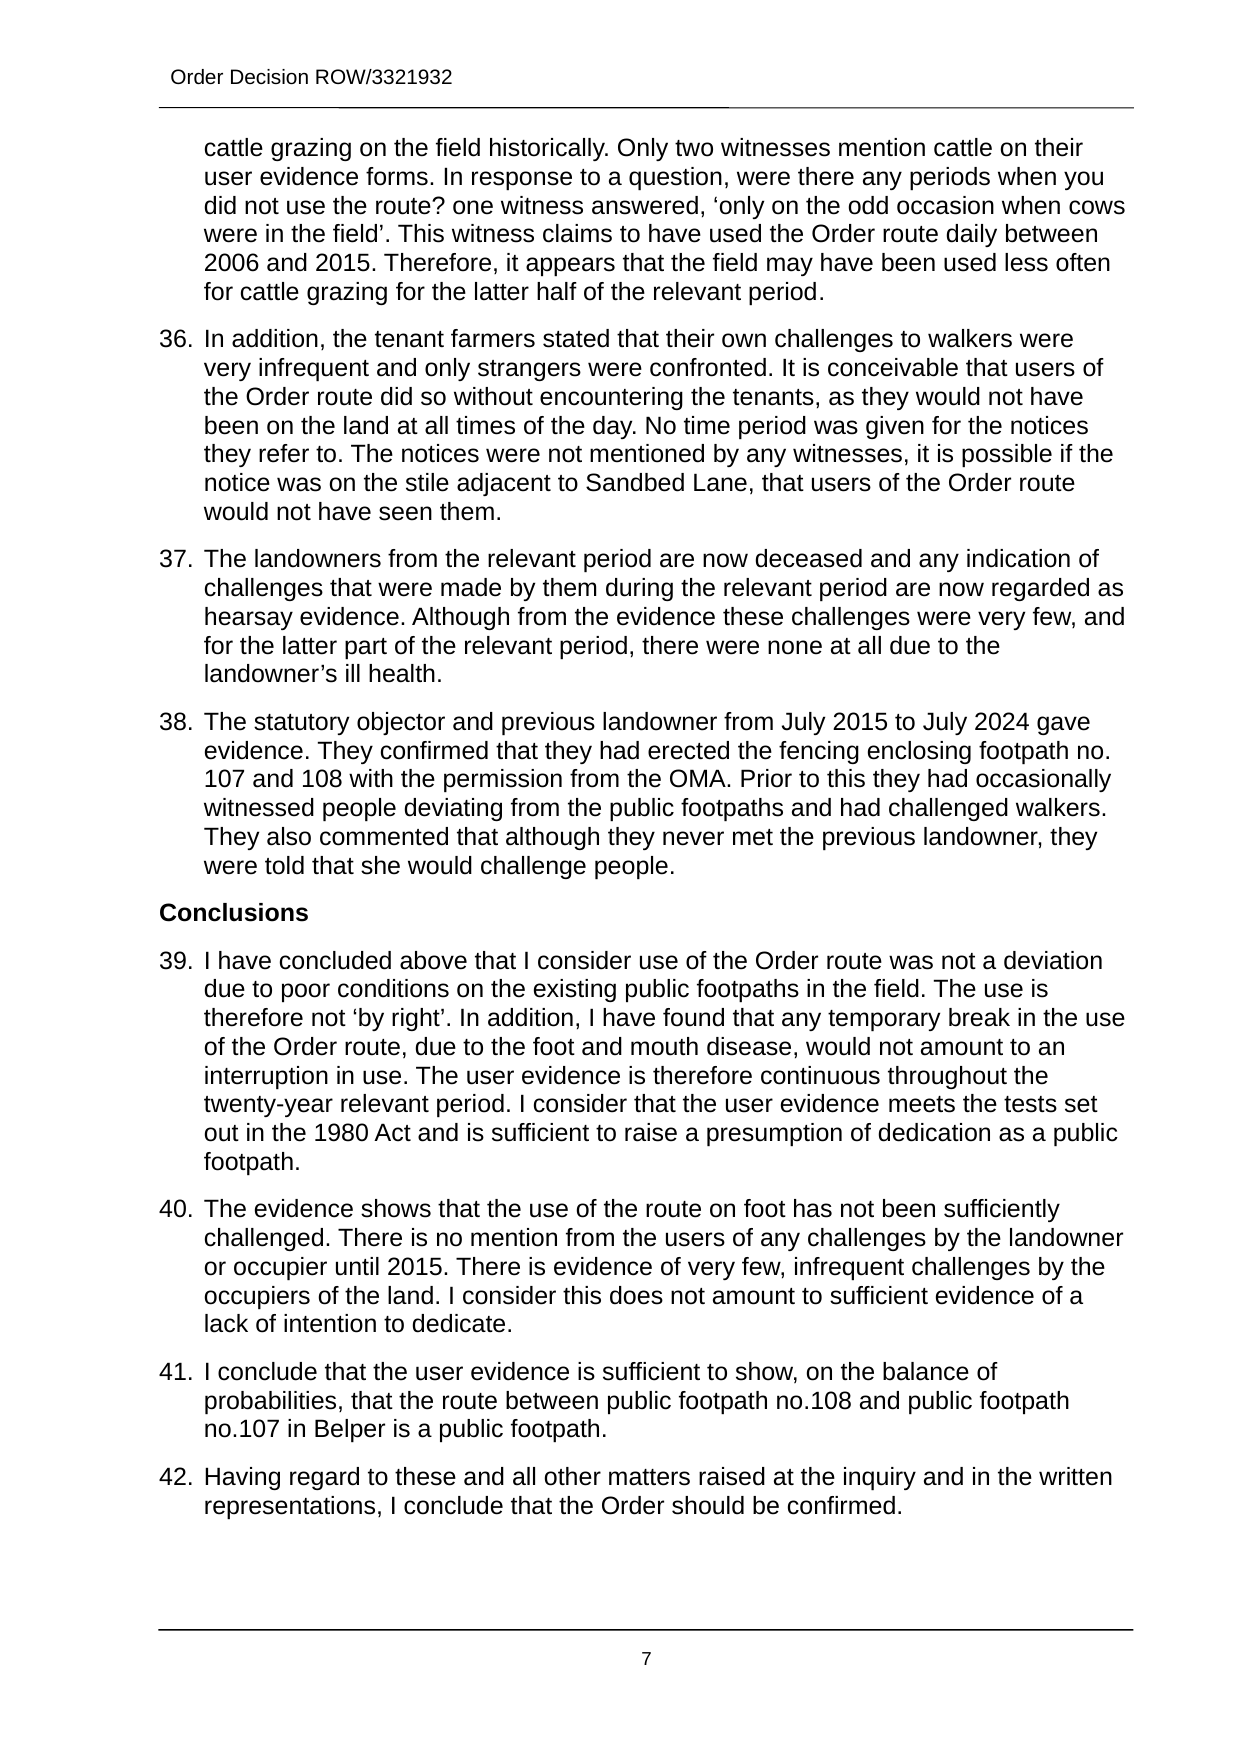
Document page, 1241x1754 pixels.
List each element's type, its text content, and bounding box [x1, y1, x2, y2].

text The landowners from the relevant period are now deceased and any indication of challenges that were made by them during the relevant period are now regarded as hearsay evidence. Although from the evidence these challenges were very few, and for the latter part of the relevant period, there were none at all due to the landowner’s ill health. [159, 544, 1128, 688]
text Having regard to these and all other matters raised at the inquiry and in the written representations, I conclude that the Order should be confirmed. [159, 1462, 1128, 1519]
subtitle Conclusions [159, 898, 1128, 927]
text I have concluded above that I consider use of the Order route was not a deviation due to poor conditions on the existing public footpaths in the field. The use is therefore not ‘by right’. In addition, I have found that any temporary break in the use of the Order route, due to the foot and mouth disease, would not amount to an interruption in use. The user evidence is therefore continuous throughout the twenty-year relevant period. I consider that the user evidence meets the tests set out in the 1980 Act and is sufficient to raise a presumption of dedication as a public footpath. [159, 946, 1128, 1176]
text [159, 133, 1128, 306]
text In addition, the tenant farmers stated that their own challenges to walkers were very infrequent and only strangers were confronted. It is conceivable that users of the Order route did so without encountering the tenants, as they would not have been on the land at all times of the day. No time period was given for the notices they refer to. The notices were not mentioned by any witnesses, it is possible if the notice was on the stile adjacent to Sandbed Lane, that users of the Order route would not have seen them. [159, 324, 1128, 526]
text The evidence shows that the use of the route on foot has not been sufficiently challenged. There is no mention from the users of any challenges by the landowner or occupier until 2015. There is evidence of very few, infrequent challenges by the occupiers of the land. I consider this does not amount to sufficient evidence of a lack of intention to dedicate. [159, 1194, 1128, 1338]
text The statutory objector and previous landowner from July 2015 to July 2024 gave evidence. They confirmed that they had erected the fencing enclosing footpath no. 107 and 108 with the permission from the OMA. Prior to this they had occasionally witnessed people deviating from the public footpaths and had challenged walkers. They also commented that although they never met the previous landowner, they were told that she would challenge people. [159, 707, 1128, 879]
text I conclude that the user evidence is sufficient to show, on the balance of probabilities, that the route between public footpath no.108 and public footpath no.107 in Belper is a public footpath. [159, 1357, 1128, 1443]
